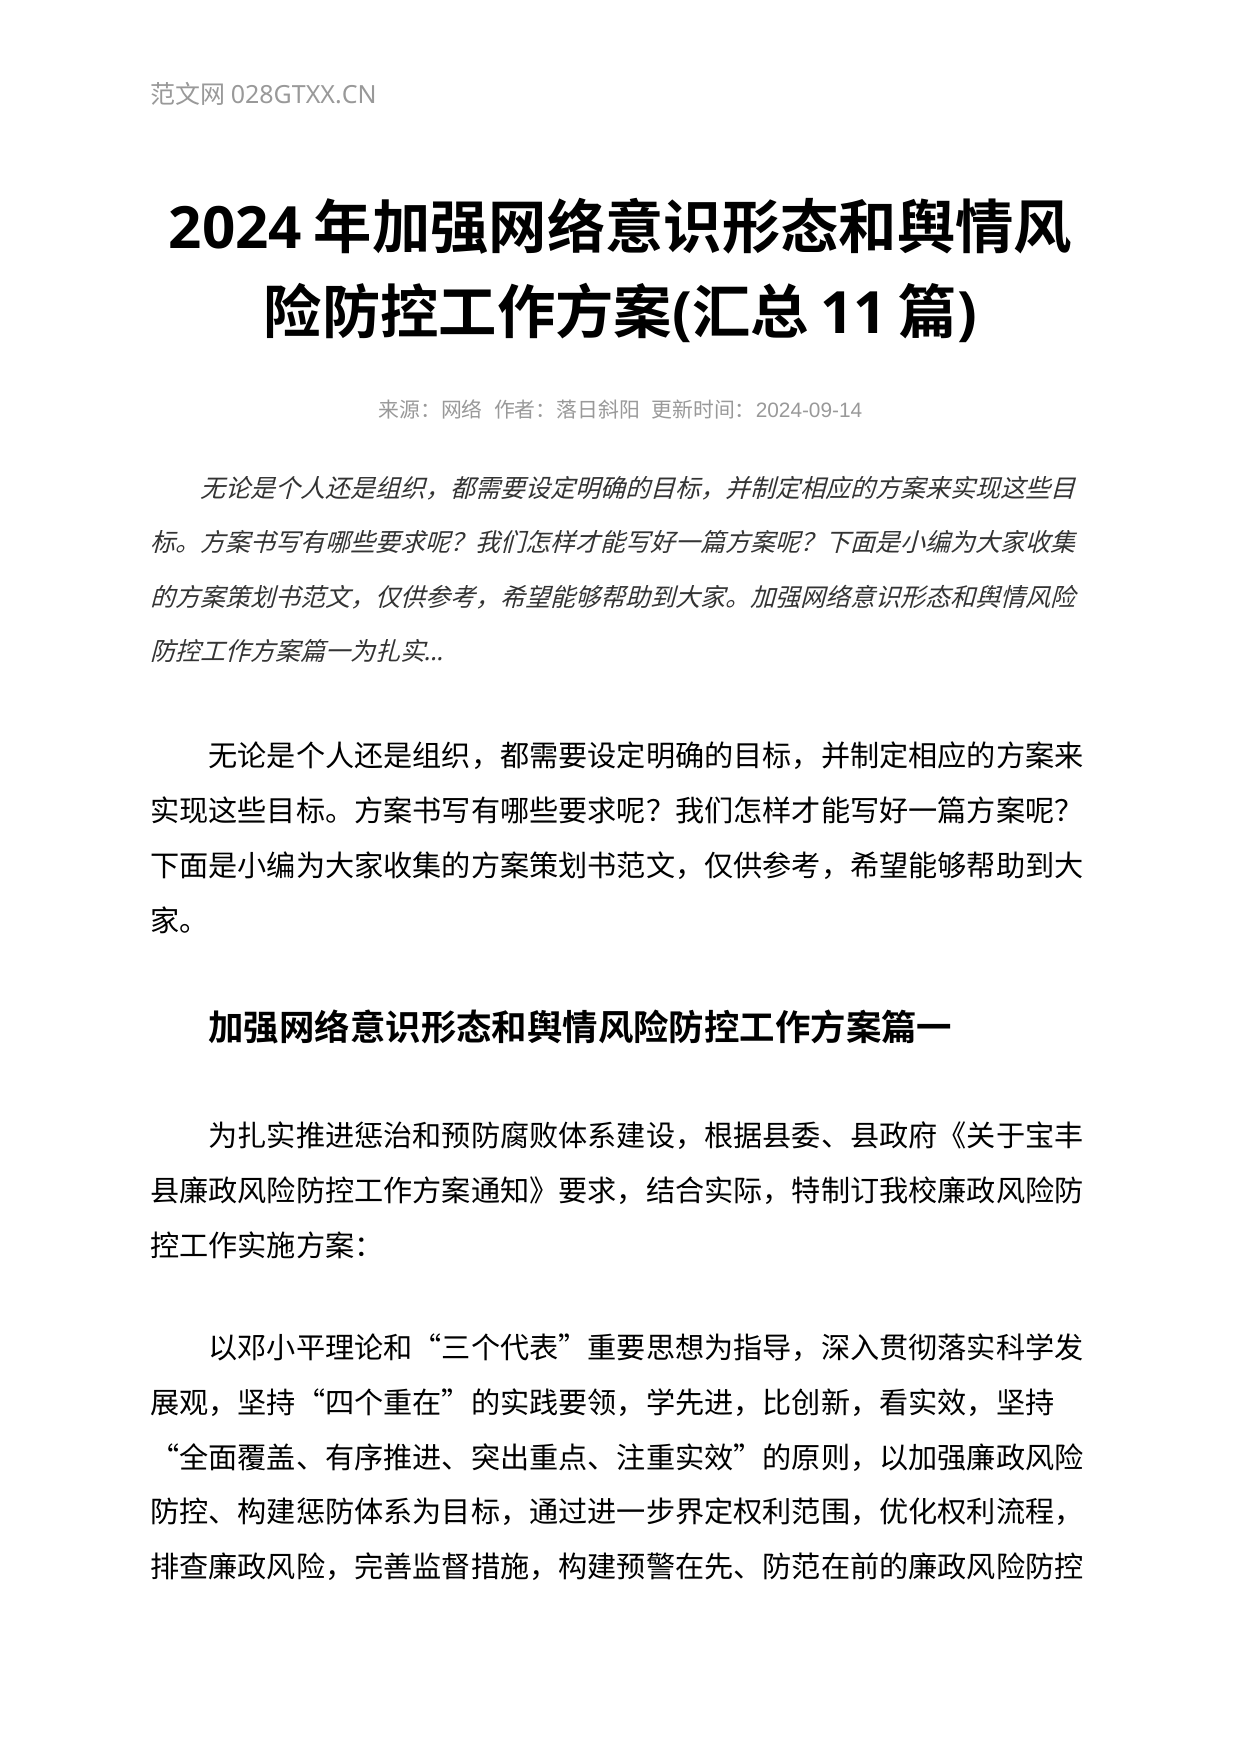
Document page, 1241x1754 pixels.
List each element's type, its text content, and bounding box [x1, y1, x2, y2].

text 来源：网络 作者：落日斜阳 更新时间：2024-09-14 [150, 398, 1090, 422]
text 无论是个人还是组织，都需要设定明确的目标，并制定相应的方案来实现这些目标。方案书写有哪些要求呢？我们怎样才能写好一篇方案呢？下面是小编为大家收集的方案策划书范文，仅供参考，希望能够帮助到大家。加强网络意识形态和舆情风险防控工作方案篇一为扎实... [150, 468, 1090, 668]
text 无论是个人还是组织，都需要设定明确的目标，并制定相应的方案来实现这些目标。方案书写有哪些要求呢？我们怎样才能写好一篇方案呢？下面是小编为大家收集的方案策划书范文，仅供参考，希望能够帮助到大家。 [150, 733, 1090, 940]
text 加强网络意识形态和舆情风险防控工作方案篇一 [150, 999, 1090, 1051]
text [150, 1324, 1090, 1586]
subtitle 2024年加强网络意识形态和舆情风险防控工作方案(汇总11篇) [150, 181, 1090, 351]
text 为扎实推进惩治和预防腐败体系建设，根据县委、县政府《关于宝丰县廉政风险防控工作方案通知》要求，结合实际，特制订我校廉政风险防控工作实施方案： [150, 1113, 1090, 1265]
